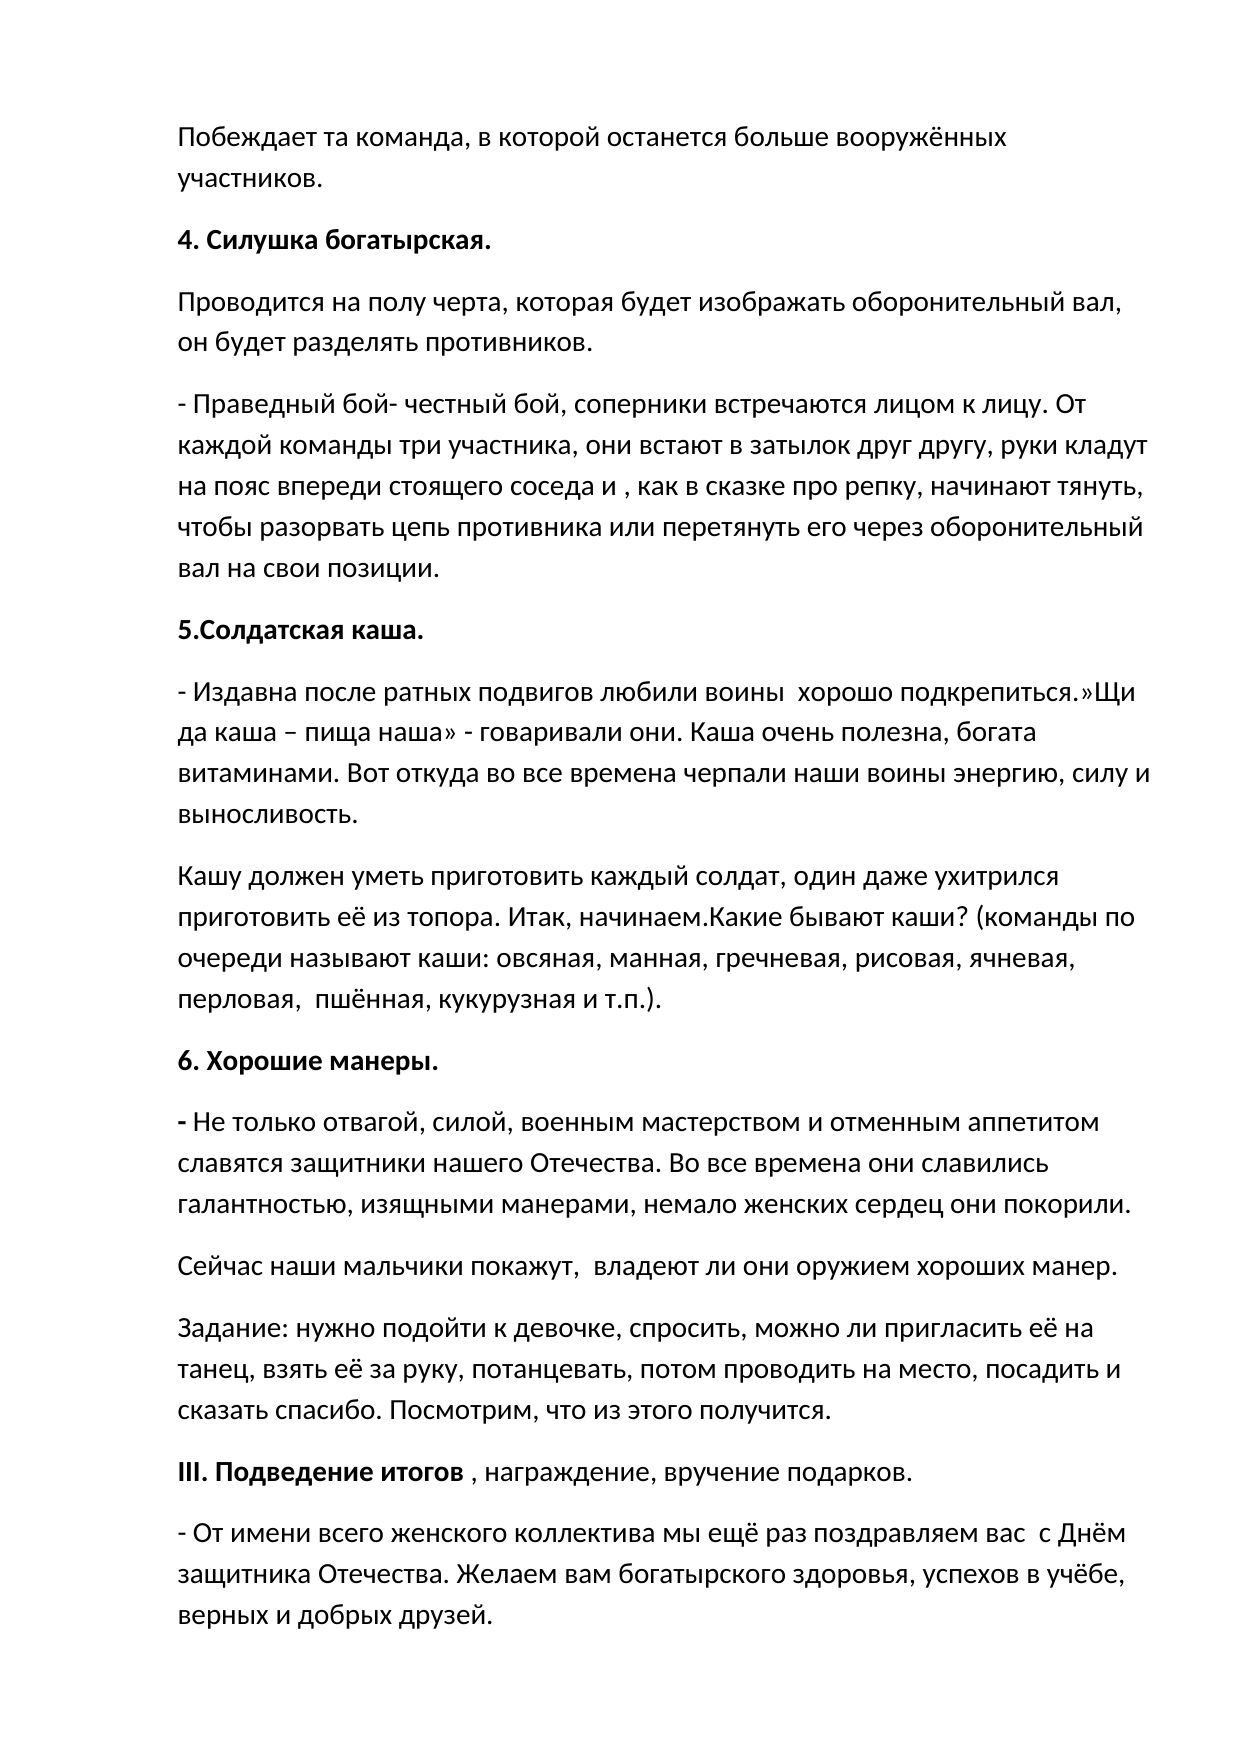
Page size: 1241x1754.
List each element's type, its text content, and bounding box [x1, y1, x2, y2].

text - Издавна после ратных подвигов любили воины хорошо подкрепиться.»Щи да каша – пища наша» - говаривали они. Каша очень полезна, богата витаминами. Вот откуда во все времена черпали наши воины энергию, силу и выносливость. [177, 673, 1152, 831]
text 4. Силушка богатырская. [177, 221, 1152, 256]
text Сейчас наши мальчики покажут, владеют ли они оружием хороших манер. [177, 1247, 1152, 1283]
text III. Подведение итогов , награждение, вручение подарков. [177, 1453, 1152, 1488]
text Побеждает та команда, в которой останется больше вооружённых участников. [177, 118, 1152, 195]
text Кашу должен уметь приготовить каждый солдат, один даже ухитрился приготовить её из топора. Итак, начинаем.Какие бывают каши? (команды по очереди называют каши: овсяная, манная, гречневая, рисовая, ячневая, перловая, пшённая, кукурузная и т.п.). [177, 857, 1152, 1016]
text Проводится на полу черта, которая будет изображать оборонительный вал, он будет разделять противников. [177, 283, 1152, 359]
text 5.Солдатская каша. [177, 611, 1152, 646]
text 6. Хорошие манеры. [177, 1042, 1152, 1077]
text - Праведный бой- честный бой, соперники встречаются лицом к лицу. От каждой команды три участника, они встают в затылок друг другу, руки кладут на пояс впереди стоящего соседа и , как в сказке про репку, начинают тянуть, чтобы разорвать цепь противника или перетянуть его через оборонительный вал на свои позиции. [177, 385, 1152, 585]
text - Не только отвагой, силой, военным мастерством и отменным аппетитом славятся защитники нашего Отечества. Во все времена они славились галантностью, изящными манерами, немало женских сердец они покорили. [177, 1103, 1152, 1221]
text Задание: нужно подойти к девочке, спросить, можно ли пригласить её на танец, взять её за руку, потанцевать, потом проводить на место, посадить и сказать спасибо. Посмотрим, что из этого получится. [177, 1309, 1152, 1426]
text - От имени всего женского коллектива мы ещё раз поздравляем вас с Днём защитника Отечества. Желаем вам богатырского здоровья, успехов в учёбе, верных и добрых друзей. [177, 1514, 1152, 1632]
